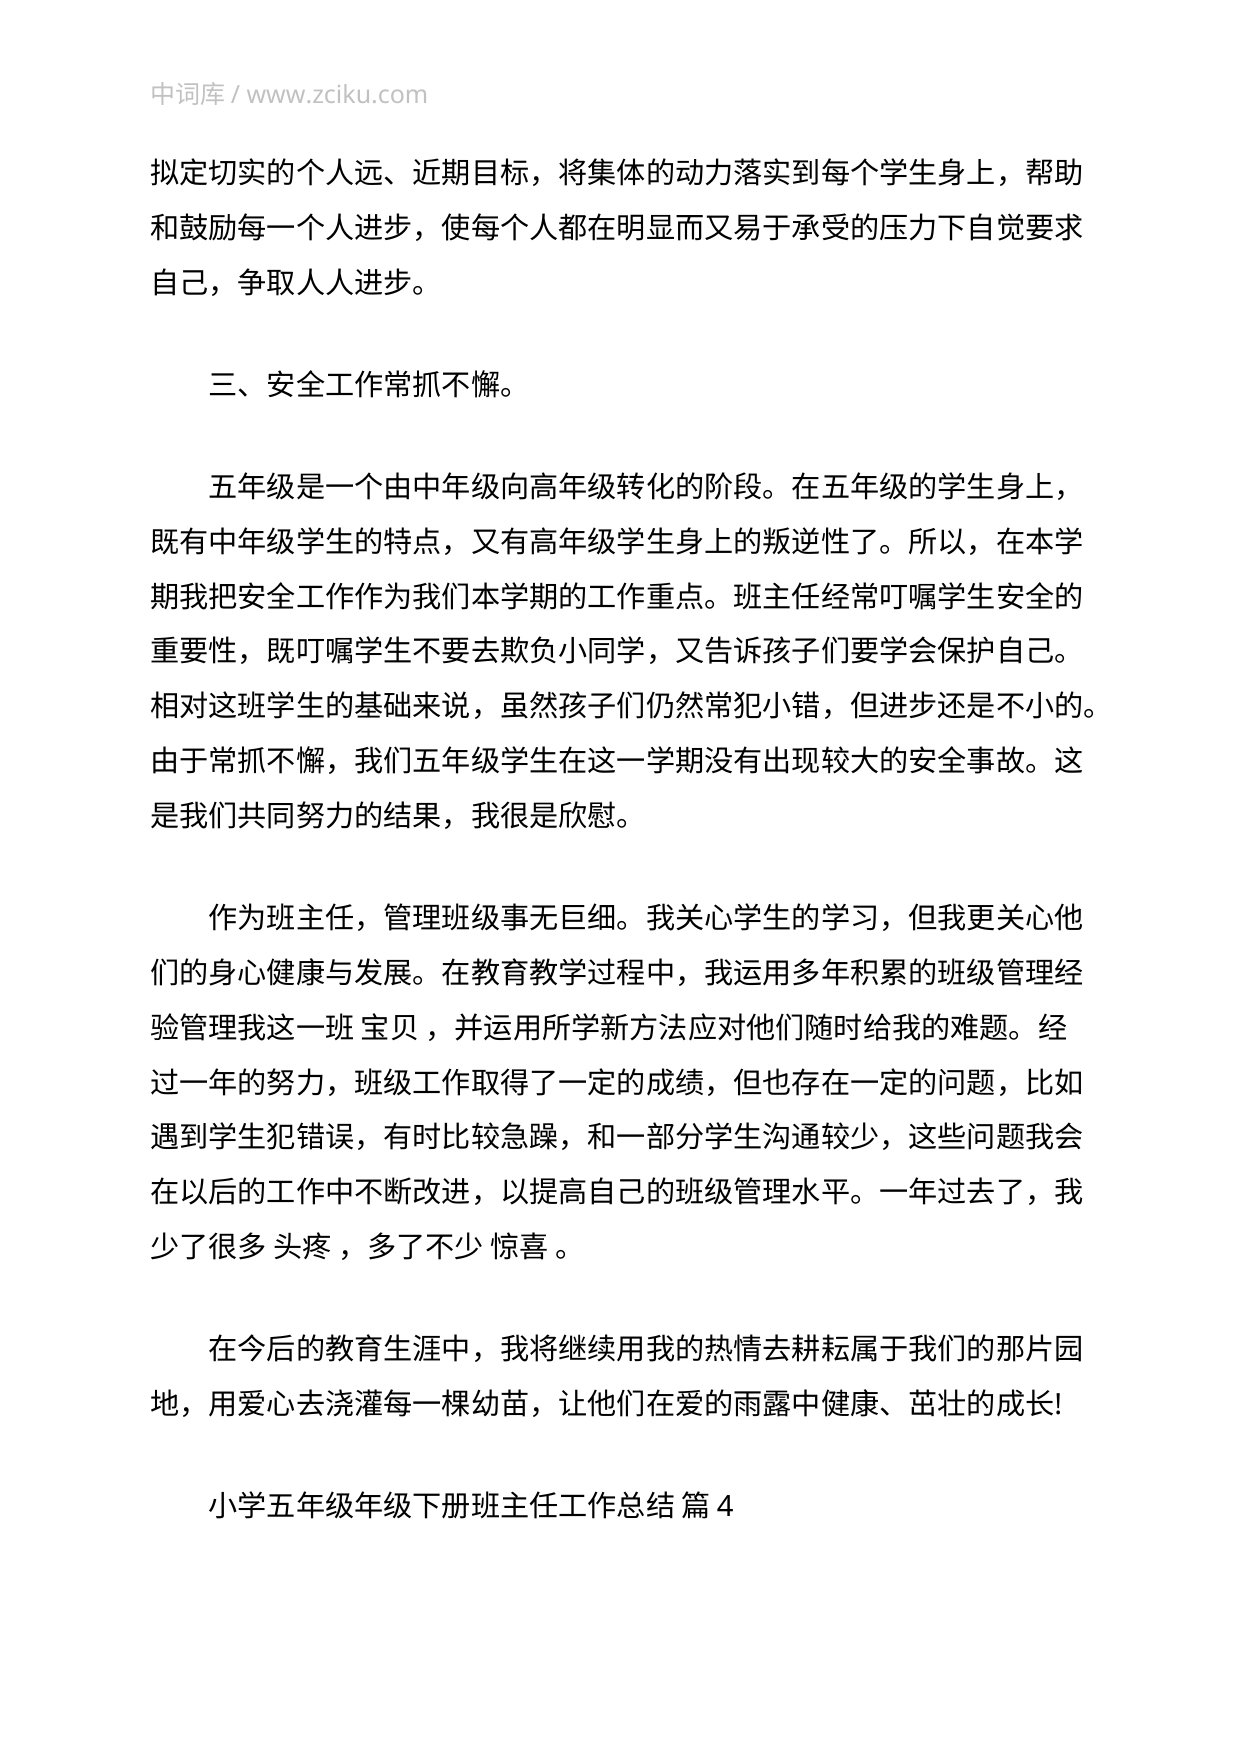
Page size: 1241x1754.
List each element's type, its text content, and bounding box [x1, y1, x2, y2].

text 小学五年级年级下册班主任工作总结 篇4 [150, 1482, 1090, 1525]
text 作为班主任，管理班级事无巨细。我关心学生的学习，但我更关心他们的身心健康与发展。在教育教学过程中，我运用多年积累的班级管理经验管理我这一班 宝贝 ，并运用所学新方法应对他们随时给我的难题。经过一年的努力，班级工作取得了一定的成绩，但也存在一定的问题，比如遇到学生犯错误，有时比较急躁，和一部分学生沟通较少，这些问题我会在以后的工作中不断改进，以提高自己的班级管理水平。一年过去了，我少了很多 头疼 ，多了不少 惊喜 。 [150, 894, 1090, 1266]
text 三、安全工作常抓不懈。 [150, 362, 1090, 404]
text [150, 150, 1090, 302]
text 五年级是一个由中年级向高年级转化的阶段。在五年级的学生身上，既有中年级学生的特点，又有高年级学生身上的叛逆性了。所以，在本学期我把安全工作作为我们本学期的工作重点。班主任经常叮嘱学生安全的重要性，既叮嘱学生不要去欺负小同学，又告诉孩子们要学会保护自己。相对这班学生的基础来说，虽然孩子们仍然常犯小错，但进步还是不小的。由于常抓不懈，我们五年级学生在这一学期没有出现较大的安全事故。这是我们共同努力的结果，我很是欣慰。 [150, 463, 1090, 835]
text 在今后的教育生涯中，我将继续用我的热情去耕耘属于我们的那片园地，用爱心去浇灌每一棵幼苗，让他们在爱的雨露中健康、茁壮的成长! [150, 1326, 1090, 1423]
